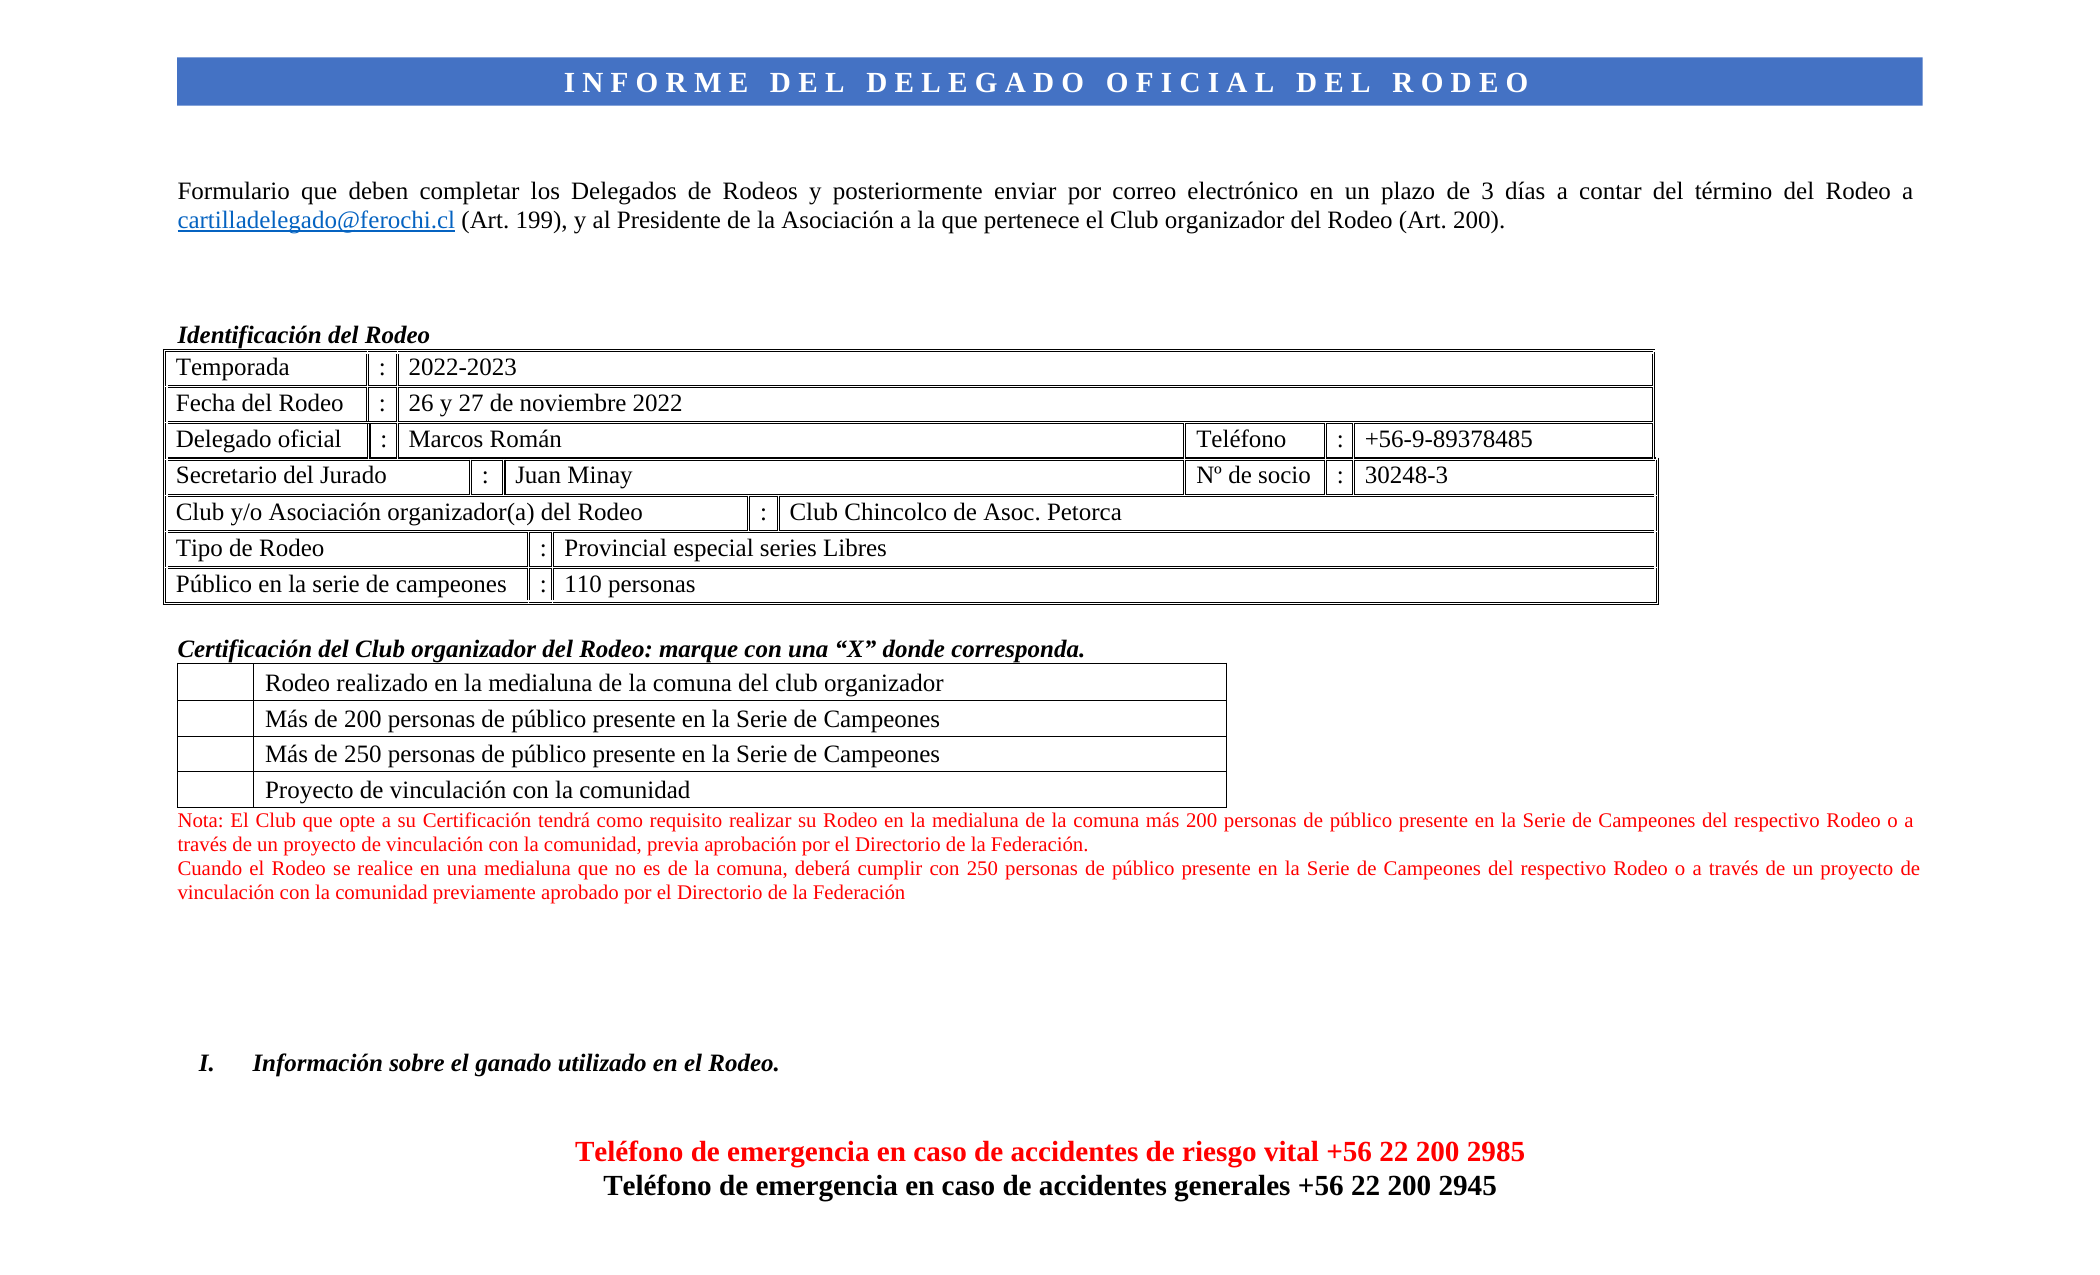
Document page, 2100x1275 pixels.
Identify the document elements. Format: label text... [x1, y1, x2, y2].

table_cell Tipo de Rodeo [166, 530, 527, 566]
table_cell Proyecto de vinculación con la comunidad [254, 772, 1226, 807]
table_cell [178, 701, 253, 736]
list Información sobre el ganado utilizado en el Rodeo. [215, 1048, 1923, 1076]
table_cell Marcos Román [399, 424, 1183, 457]
text Cuando el Rodeo se realice en una medialuna que no es de la comuna, deberá cumplir con 250 personas de público presente en la Serie de Campeones del respectivo Rodeo o a través de un proyecto de vinculación con la comunidad previamente aprobado por el Directorio de la Federación [177, 856, 1923, 904]
table_cell +56-9-89378485 [1355, 424, 1652, 457]
table_cell Público en la serie de campeones [166, 566, 528, 602]
table_header Temporada [166, 352, 367, 385]
table_cell Nº de socio [1186, 461, 1324, 493]
text Formulario que deben completar los Delegados de Rodeos y posteriormente enviar por correo electrónico en un plazo de 3 días a contar del término del Rodeo a cartilladelegado@ferochi.cl (Art. 199), y al Presidente de la Asociación a la que pertenece el Club organizador del Rodeo (Art. 200). [177, 176, 1917, 234]
table_cell : [371, 424, 396, 457]
table_cell : [750, 497, 777, 530]
table_header 2022-2023 [397, 352, 1653, 385]
table_cell Teléfono [1186, 424, 1324, 457]
table_cell : [369, 388, 396, 421]
text Nota: El Club que opte a su Certificación tendrá como requisito realizar su Rodeo en la medialuna de la comuna más 200 personas de público presente en la Serie de Campeones del respectivo Rodeo o a través de un proyecto de vinculación con la comunidad, previa aprobación por el Directorio de la Federación. [177, 808, 1917, 856]
table_cell Fecha del Rodeo [164, 385, 367, 421]
table_cell [178, 737, 253, 771]
table_header Rodeo realizado en la medialuna de la comuna del club organizador [254, 664, 1226, 700]
text Identificación del Rodeo [177, 320, 1923, 349]
table_header : [368, 352, 397, 385]
table_cell : [1327, 461, 1352, 493]
table_cell : [1327, 424, 1352, 457]
table_cell Club y/o Asociación organizador(a) del Rodeo [166, 494, 747, 530]
table_cell 30248-3 [1355, 457, 1658, 493]
table_cell Más de 250 personas de público presente en la Serie de Campeones [254, 737, 1226, 771]
table_cell 110 personas [553, 566, 1656, 602]
table_cell Más de 200 personas de público presente en la Serie de Campeones [254, 701, 1226, 736]
table_cell [178, 772, 253, 807]
text Certificación del Club organizador del Rodeo: marque con una “X” donde corresponda. [177, 634, 1923, 663]
table_cell : [530, 533, 551, 566]
table_cell Club Chincolco de Asoc. Petorca [780, 494, 1656, 530]
table_cell 26 y 27 de noviembre 2022 [399, 388, 1652, 421]
table_cell Provincial especial series Libres [554, 530, 1656, 566]
table_cell Juan Minay [506, 461, 1183, 493]
table_cell Secretario del Jurado [166, 457, 469, 493]
table_cell : [472, 461, 502, 493]
table_header [178, 664, 253, 700]
table_cell Delegado oficial [164, 421, 369, 457]
table_cell : [528, 566, 553, 602]
